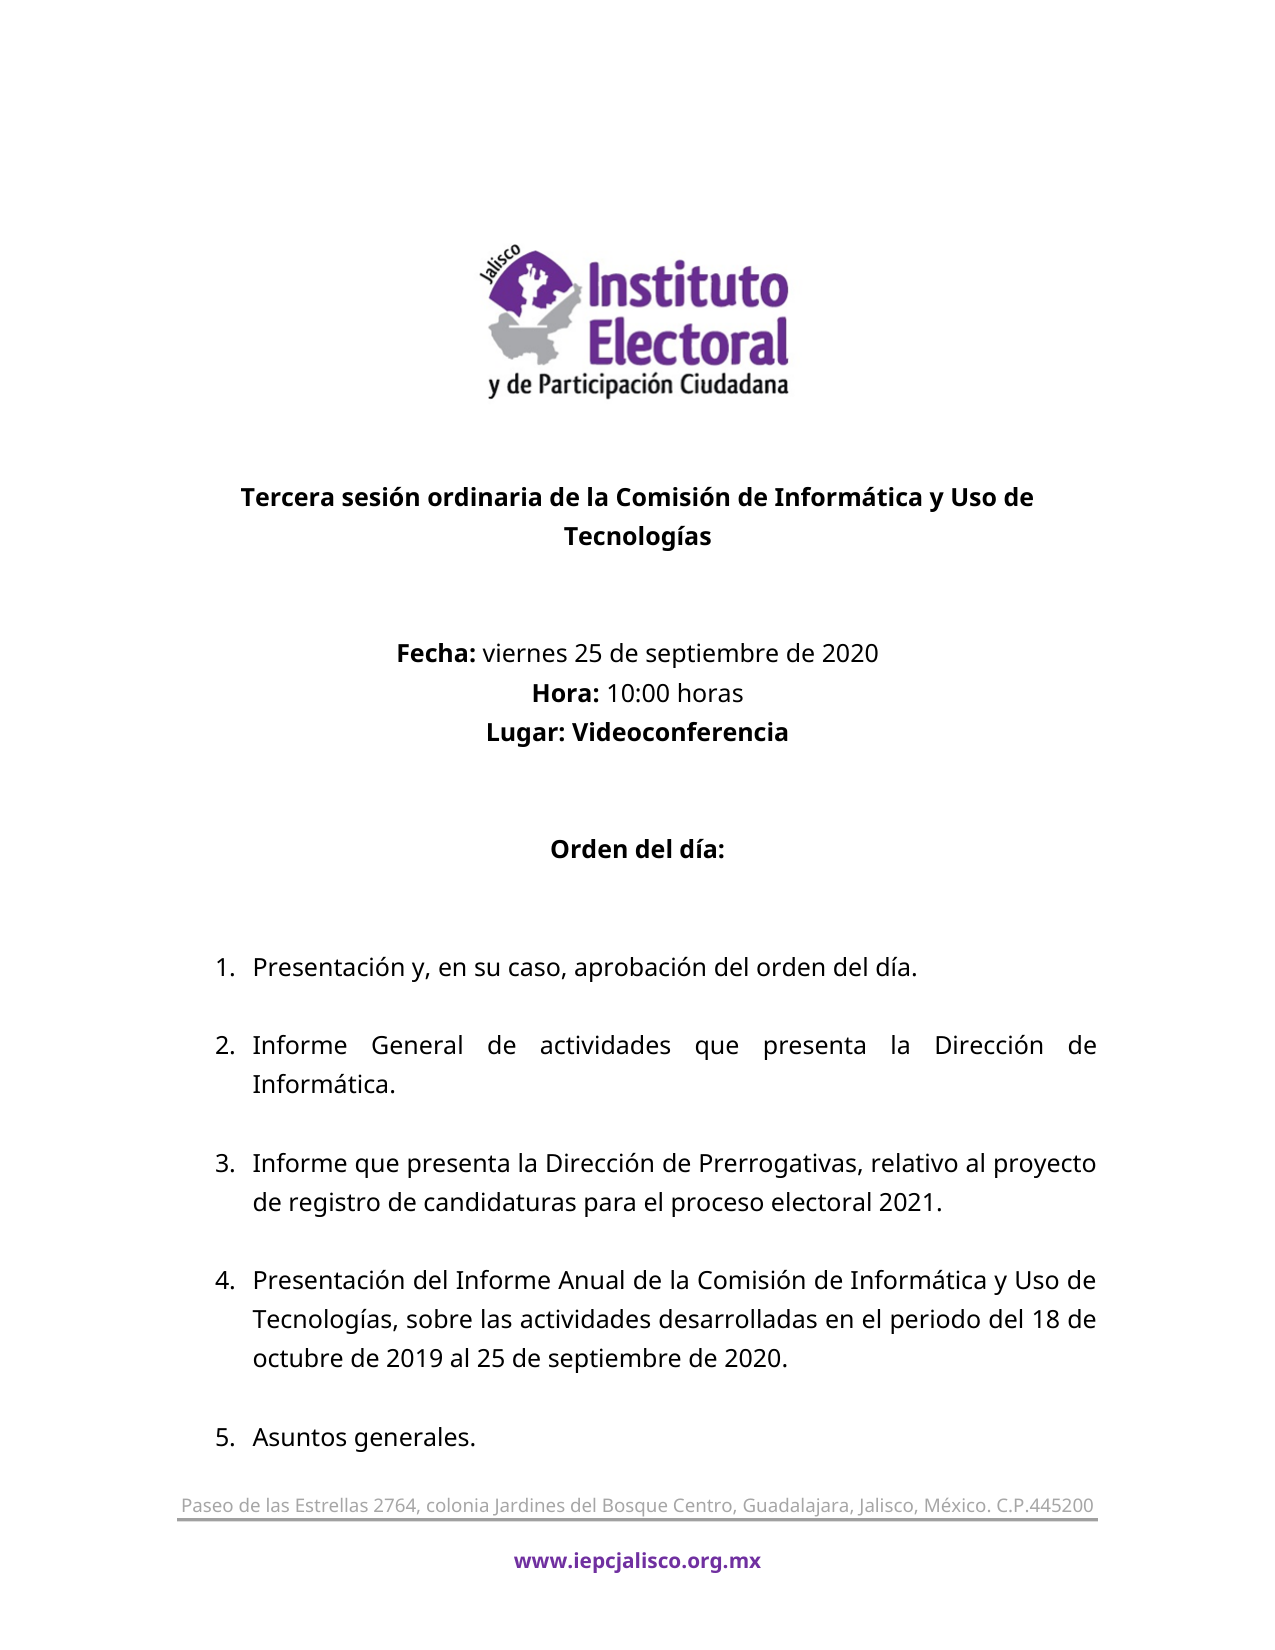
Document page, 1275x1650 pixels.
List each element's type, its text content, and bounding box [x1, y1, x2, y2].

list Asuntos generales. [215, 1419, 1098, 1453]
text Hora: 10:00 horas [177, 675, 1098, 709]
list Informe General de actividades que presenta la Dirección de Informática. [215, 1028, 1098, 1101]
text Orden del día: [177, 832, 1098, 866]
text Tercera sesión ordinaria de la Comisión de Informática y Uso de Tecnologías [177, 479, 1098, 553]
list Presentación y, en su caso, aprobación del orden del día. [215, 949, 1098, 983]
picture [466, 236, 809, 416]
text Lugar: Videoconferencia [177, 714, 1098, 748]
text Fecha: viernes 25 de septiembre de 2020 [177, 636, 1098, 670]
list Informe que presenta la Dirección de Prerrogativas, relativo al proyecto de registro de candidaturas para el proceso electoral 2021. [215, 1145, 1098, 1218]
list Presentación del Informe Anual de la Comisión de Informática y Uso de Tecnologías, sobre las actividades desarrolladas en el periodo del 18 de octubre de 2019 al 25 de septiembre de 2020. [215, 1263, 1098, 1375]
